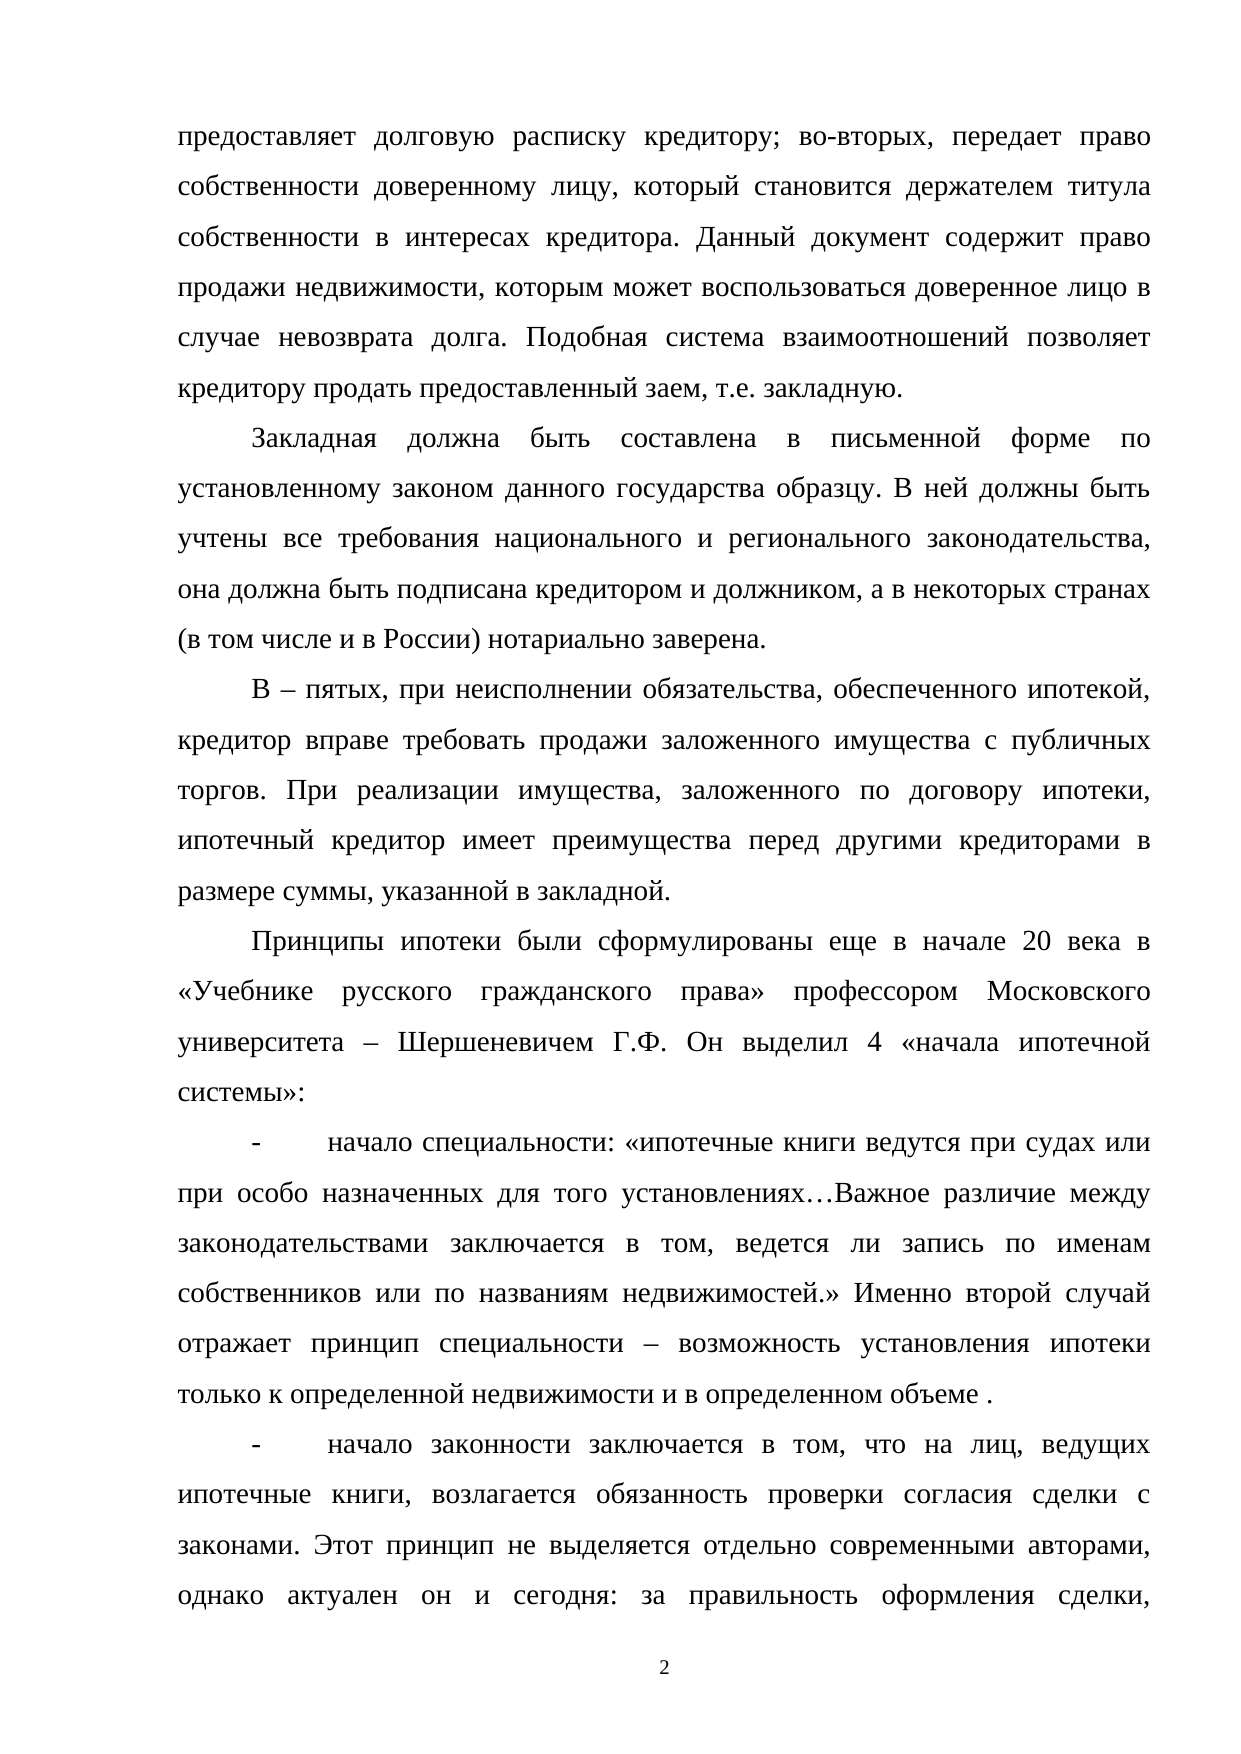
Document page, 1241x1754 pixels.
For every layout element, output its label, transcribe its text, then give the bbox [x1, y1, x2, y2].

text В – пятых, при неисполнении обязательства, обеспеченного ипотекой, кредитор вправе требовать продажи заложенного имущества с публичных торгов. При реализации имущества, заложенного по договору ипотеки, ипотечный кредитор имеет преимущества перед другими кредиторами в размере суммы, указанной в закладной. [177, 672, 1152, 906]
text Закладная должна быть составлена в письменной форме по установленному законом данного государства образцу. В ней должны быть учтены все требования национального и регионального законодательства, она должна быть подписана кредитором и должником, а в некоторых странах (в том числе и в России) нотариально заверена. [177, 420, 1152, 655]
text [177, 118, 1152, 403]
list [177, 1426, 1152, 1611]
text Принципы ипотеки были сформулированы еще в начале 20 века в «Учебнике русского гражданского права» профессором Московского университета – Шершеневичем Г.Ф. Он выделил 4 «начала ипотечной системы»: [177, 923, 1152, 1108]
list начало специальности: «ипотечные книги ведутся при судах или при особо назначенных для того установлениях…Важное различие между законодательствами заключается в том, ведется ли запись по именам собственников или по названиям недвижимостей.» Именно второй случай отражает принцип специальности – возможность установления ипотеки только к определенной недвижимости и в определенном объеме . [177, 1124, 1152, 1409]
